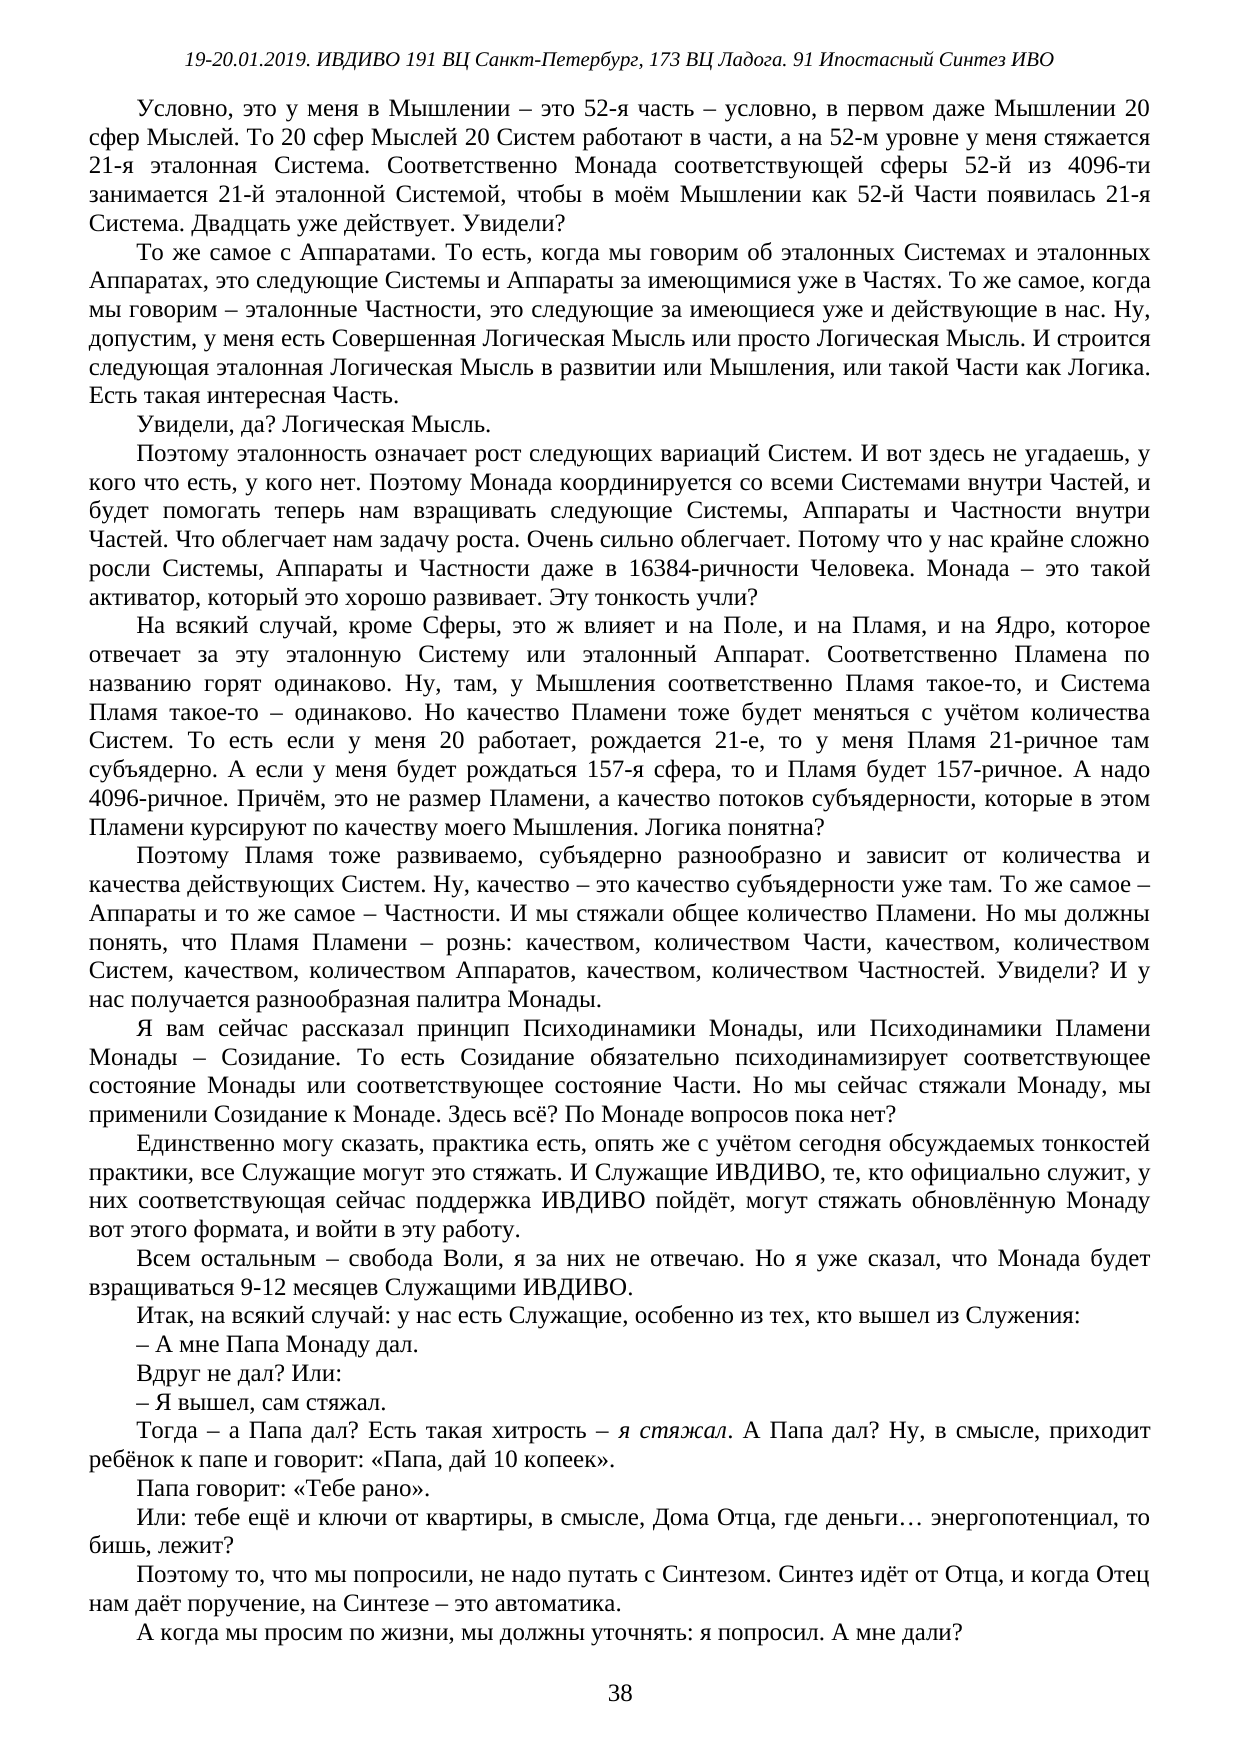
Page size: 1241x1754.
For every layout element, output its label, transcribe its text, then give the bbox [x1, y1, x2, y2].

text Папа говорит: «Тебе рано». [89, 1473, 1152, 1502]
text Увидели, да? Логическая Мысль. [89, 409, 1152, 438]
text Условно, это у меня в Мышлении – это 52-я часть – условно, в первом даже Мышлении 20 сфер Мыслей. То 20 сфер Мыслей 20 Систем работают в части, а на 52-м уровне у меня стяжается 21-я эталонная Система. Соответственно Монада соответствующей сферы 52-й из 4096-ти занимается 21-й эталонной Системой, чтобы в моём Мышлении как 52-й Части появилась 21-я Система. Двадцать уже действует. Увидели? [89, 93, 1152, 237]
text Всем остальным – свобода Воли, я за них не отвечаю. Но я уже сказал, что Монада будет взращиваться 9-12 месяцев Служащими ИВДИВО. [89, 1243, 1152, 1300]
text То же самое с Аппаратами. То есть, когда мы говорим об эталонных Системах и эталонных Аппаратах, это следующие Системы и Аппараты за имеющимися уже в Частях. То же самое, когда мы говорим – эталонные Частности, это следующие за имеющиеся уже и действующие в нас. Ну, допустим, у меня есть Совершенная Логическая Мысль или просто Логическая Мысль. И строится следующая эталонная Логическая Мысль в развитии или Мышления, или такой Части как Логика. Есть такая интересная Часть. [89, 237, 1152, 409]
text Поэтому Пламя тоже развиваемо, субъядерно разнообразно и зависит от количества и качества действующих Систем. Ну, качество – это качество субъядерности уже там. То же самое – Аппараты и то же самое – Частности. И мы стяжали общее количество Пламени. Но мы должны понять, что Пламя Пламени – рознь: качеством, количеством Части, качеством, количеством Систем, качеством, количеством Аппаратов, качеством, количеством Частностей. Увидели? И у нас получается разнообразная палитра Монады. [89, 840, 1152, 1013]
text Я вам сейчас рассказал принцип Психодинамики Монады, или Психодинамики Пламени Монады – Созидание. То есть Созидание обязательно психодинамизирует соответствующее состояние Монады или соответствующее состояние Части. Но мы сейчас стяжали Монаду, мы применили Созидание к Монаде. Здесь всё? По Монаде вопросов пока нет? [89, 1013, 1152, 1128]
text Поэтому эталонность означает рост следующих вариаций Систем. И вот здесь не угадаешь, у кого что есть, у кого нет. Поэтому Монада координируется со всеми Системами внутри Частей, и будет помогать теперь нам взращивать следующие Системы, Аппараты и Частности внутри Частей. Что облегчает нам задачу роста. Очень сильно облегчает. Потому что у нас крайне сложно росли Системы, Аппараты и Частности даже в 16384-ричности Человека. Монада – это такой активатор, который это хорошо развивает. Эту тонкость учли? [89, 438, 1152, 610]
text – А мне Папа Монаду дал. [89, 1329, 1152, 1358]
text На всякий случай, кроме Сферы, это ж влияет и на Поле, и на Пламя, и на Ядро, которое отвечает за эту эталонную Систему или эталонный Аппарат. Соответственно Пламена по названию горят одинаково. Ну, там, у Мышления соответственно Пламя такое-то, и Система Пламя такое-то – одинаково. Но качество Пламени тоже будет меняться с учётом количества Систем. То есть если у меня 20 работает, рождается 21-е, то у меня Пламя 21-ричное там субъядерно. А если у меня будет рождаться 157-я сфера, то и Пламя будет 157-ричное. А надо 4096-ричное. Причём, это не размер Пламени, а качество потоков субъядерности, которые в этом Пламени курсируют по качеству моего Мышления. Логика понятна? [89, 610, 1152, 840]
text Поэтому то, что мы попросили, не надо путать с Синтезом. Синтез идёт от Отца, и когда Отец нам даёт поручение, на Синтезе – это автоматика. [89, 1559, 1152, 1617]
text Вдруг не дал? Или: [89, 1358, 1152, 1387]
text Итак, на всякий случай: у нас есть Служащие, особенно из тех, кто вышел из Служения: [89, 1300, 1152, 1329]
text Тогда – а Папа дал? Есть такая хитрость – я стяжал. А Папа дал? Ну, в смысле, приходит ребёнок к папе и говорит: «Папа, дай 10 копеек». [89, 1415, 1152, 1473]
text А когда мы просим по жизни, мы должны уточнять: я попросил. А мне дали? [89, 1617, 1152, 1645]
text Или: тебе ещё и ключи от квартиры, в смысле, Дома Отца, где деньги… энергопотенциал, то бишь, лежит? [89, 1502, 1152, 1559]
text – Я вышел, сам стяжал. [89, 1387, 1152, 1415]
text Единственно могу сказать, практика есть, опять же с учётом сегодня обсуждаемых тонкостей практики, все Служащие могут это стяжать. И Служащие ИВДИВО, те, кто официально служит, у них соответствующая сейчас поддержка ИВДИВО пойдёт, могут стяжать обновлённую Монаду вот этого формата, и войти в эту работу. [89, 1128, 1152, 1243]
